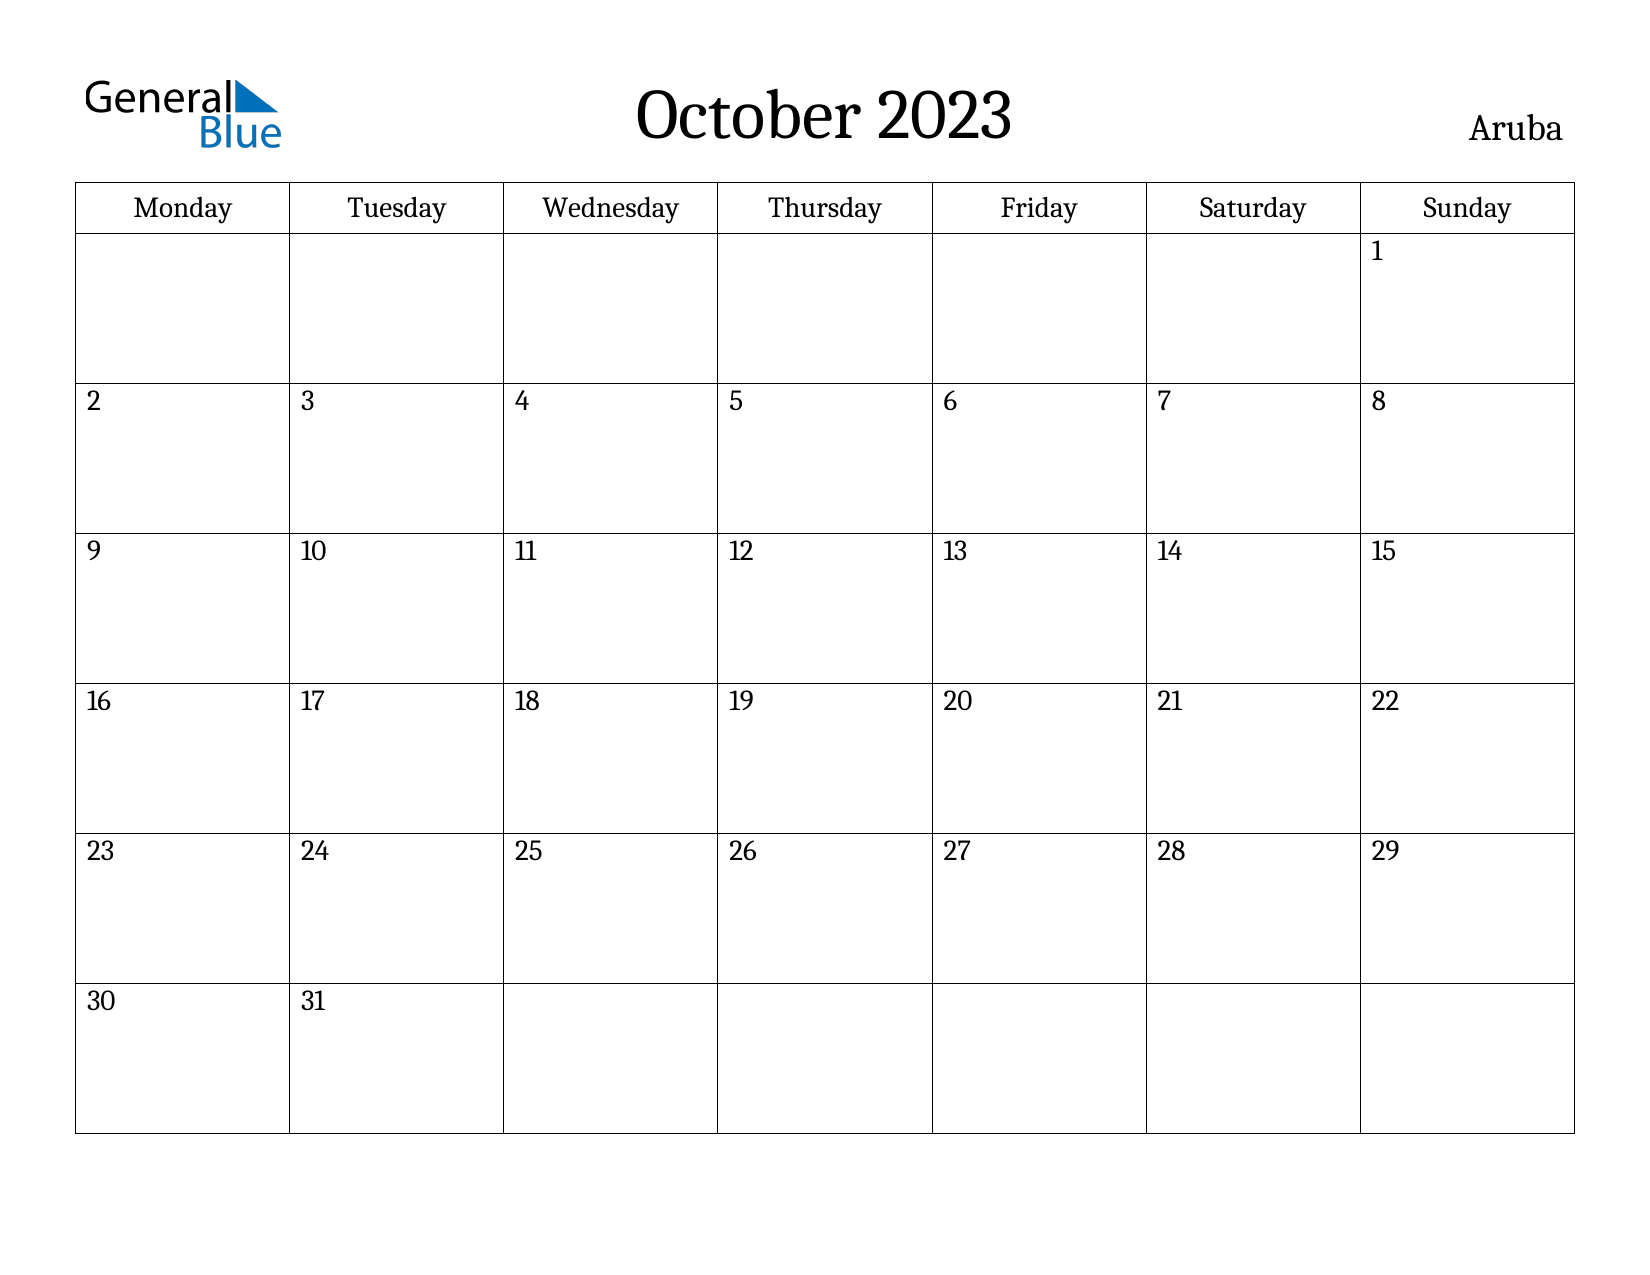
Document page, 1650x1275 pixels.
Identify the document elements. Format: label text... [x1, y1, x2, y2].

table_cell Wednesday [504, 183, 717, 233]
table_cell 26 [718, 834, 932, 867]
table_cell [718, 984, 932, 1017]
table_cell [1361, 984, 1574, 1017]
table_cell [933, 1018, 1146, 1133]
table_cell 13 [933, 534, 1146, 567]
table_cell [504, 984, 717, 1017]
table_cell [504, 567, 717, 683]
table_cell [76, 868, 289, 983]
table_cell [1361, 1018, 1574, 1133]
table_cell 20 [933, 684, 1146, 717]
table_cell [504, 417, 717, 533]
table_cell Thursday [718, 183, 932, 233]
table_cell 2 [76, 384, 289, 417]
table_cell 21 [1147, 684, 1360, 717]
table_cell 17 [290, 684, 503, 717]
table_cell [1361, 868, 1574, 983]
table_cell 16 [76, 684, 289, 717]
table_cell [1147, 984, 1360, 1017]
table_cell 3 [290, 384, 503, 417]
table_cell 1 [1361, 234, 1574, 267]
table_cell 15 [1361, 534, 1574, 567]
table_cell 31 [290, 984, 503, 1017]
table_cell [76, 234, 289, 267]
table_cell 22 [1361, 684, 1574, 717]
table_cell 29 [1361, 834, 1574, 867]
table_cell Sunday [1361, 183, 1574, 233]
table_cell [504, 1018, 717, 1133]
table_cell [504, 234, 717, 267]
table_cell [290, 717, 503, 833]
table_cell 23 [76, 834, 289, 867]
table_cell 6 [933, 384, 1146, 417]
table_cell [76, 267, 289, 383]
table_cell [290, 267, 503, 383]
table_cell [933, 234, 1146, 267]
table_cell [1147, 234, 1360, 267]
table_cell Saturday [1147, 183, 1360, 233]
table_cell 14 [1147, 534, 1360, 567]
table_cell Tuesday [290, 183, 503, 233]
table_cell [718, 567, 932, 683]
table_cell Friday [933, 183, 1146, 233]
table_cell 5 [718, 384, 932, 417]
table_cell [933, 267, 1146, 383]
table_cell [290, 868, 503, 983]
table_cell [1147, 868, 1360, 983]
table_cell 24 [290, 834, 503, 867]
table_cell [1361, 717, 1574, 833]
table_cell 19 [718, 684, 932, 717]
table_cell [504, 267, 717, 383]
table_cell [1147, 267, 1360, 383]
table_header [76, 75, 503, 182]
table_cell 12 [718, 534, 932, 567]
table_header Aruba [1146, 75, 1574, 182]
table_cell 27 [933, 834, 1146, 867]
table_cell [933, 417, 1146, 533]
table_cell 7 [1147, 384, 1360, 417]
table_cell [290, 417, 503, 533]
table_cell [933, 717, 1146, 833]
table_cell [1147, 1018, 1360, 1133]
table_cell [1147, 417, 1360, 533]
table_cell [1147, 567, 1360, 683]
table_cell [504, 868, 717, 983]
table_cell [933, 868, 1146, 983]
table_cell [718, 267, 932, 383]
table_cell [718, 1018, 932, 1133]
table_cell [1361, 417, 1574, 533]
table_cell [76, 567, 289, 683]
table_cell [290, 234, 503, 267]
table_cell 9 [76, 534, 289, 567]
table_cell 10 [290, 534, 503, 567]
table_cell 30 [76, 984, 289, 1017]
table_cell [504, 717, 717, 833]
table_cell 8 [1361, 384, 1574, 417]
table_cell [718, 717, 932, 833]
table_cell [290, 567, 503, 683]
table_cell Monday [76, 183, 289, 233]
table_cell [933, 567, 1146, 683]
table_cell [718, 417, 932, 533]
table_cell 18 [504, 684, 717, 717]
picture [86, 80, 281, 148]
table_cell [933, 984, 1146, 1017]
table_cell [290, 1018, 503, 1133]
table_cell [1361, 567, 1574, 683]
table_cell [76, 717, 289, 833]
table_cell 11 [504, 534, 717, 567]
table_cell 28 [1147, 834, 1360, 867]
table_cell [718, 234, 932, 267]
table_cell [1361, 267, 1574, 383]
table_cell [1147, 717, 1360, 833]
table_cell 25 [504, 834, 717, 867]
table_cell [76, 1018, 289, 1133]
table_header October 2023 [504, 75, 1146, 182]
table_cell [718, 868, 932, 983]
table_cell [76, 417, 289, 533]
table_cell 4 [504, 384, 717, 417]
